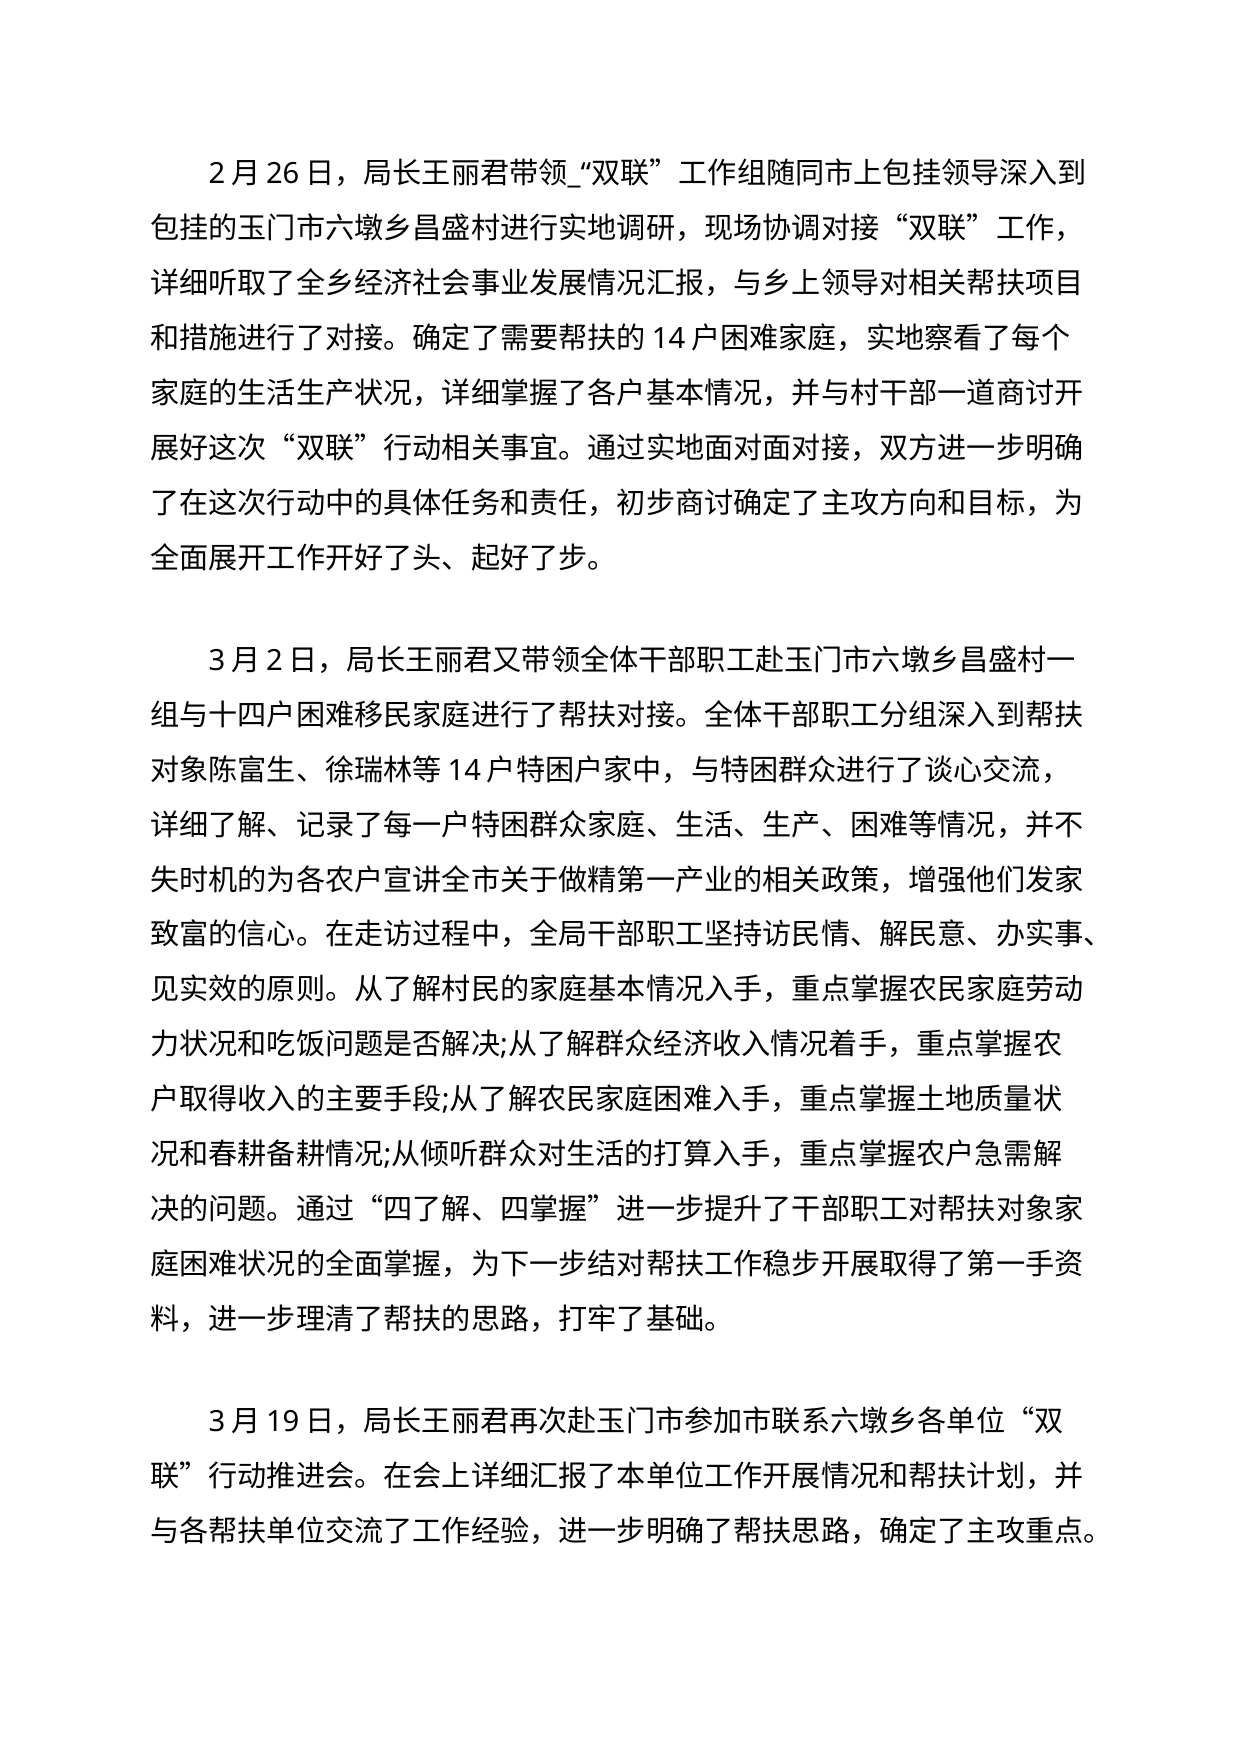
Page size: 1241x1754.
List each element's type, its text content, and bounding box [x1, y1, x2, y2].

text 2月26日，局长王丽君带领_“双联”工作组随同市上包挂领导深入到包挂的玉门市六墩乡昌盛村进行实地调研，现场协调对接“双联”工作，详细听取了全乡经济社会事业发展情况汇报，与乡上领导对相关帮扶项目和措施进行了对接。确定了需要帮扶的14户困难家庭，实地察看了每个家庭的生活生产状况，详细掌握了各户基本情况，并与村干部一道商讨开展好这次“双联”行动相关事宜。通过实地面对面对接，双方进一步明确了在这次行动中的具体任务和责任，初步商讨确定了主攻方向和目标，为全面展开工作开好了头、起好了步。 [150, 150, 1090, 577]
text 3月2日，局长王丽君又带领全体干部职工赴玉门市六墩乡昌盛村一组与十四户困难移民家庭进行了帮扶对接。全体干部职工分组深入到帮扶对象陈富生、徐瑞林等14户特困户家中，与特困群众进行了谈心交流，详细了解、记录了每一户特困群众家庭、生活、生产、困难等情况，并不失时机的为各农户宣讲全市关于做精第一产业的相关政策，增强他们发家致富的信心。在走访过程中，全局干部职工坚持访民情、解民意、办实事、见实效的原则。从了解村民的家庭基本情况入手，重点掌握农民家庭劳动力状况和吃饭问题是否解决;从了解群众经济收入情况着手，重点掌握农户取得收入的主要手段;从了解农民家庭困难入手，重点掌握土地质量状况和春耕备耕情况;从倾听群众对生活的打算入手，重点掌握农户急需解决的问题。通过“四了解、四掌握”进一步提升了干部职工对帮扶对象家庭困难状况的全面掌握，为下一步结对帮扶工作稳步开展取得了第一手资料，进一步理清了帮扶的思路，打牢了基础。 [150, 636, 1090, 1338]
text 3月19日，局长王丽君再次赴玉门市参加市联系六墩乡各单位“双联”行动推进会。在会上详细汇报了本单位工作开展情况和帮扶计划，并与各帮扶单位交流了工作经验，进一步明确了帮扶思路，确定了主攻重点。 [150, 1397, 1090, 1549]
